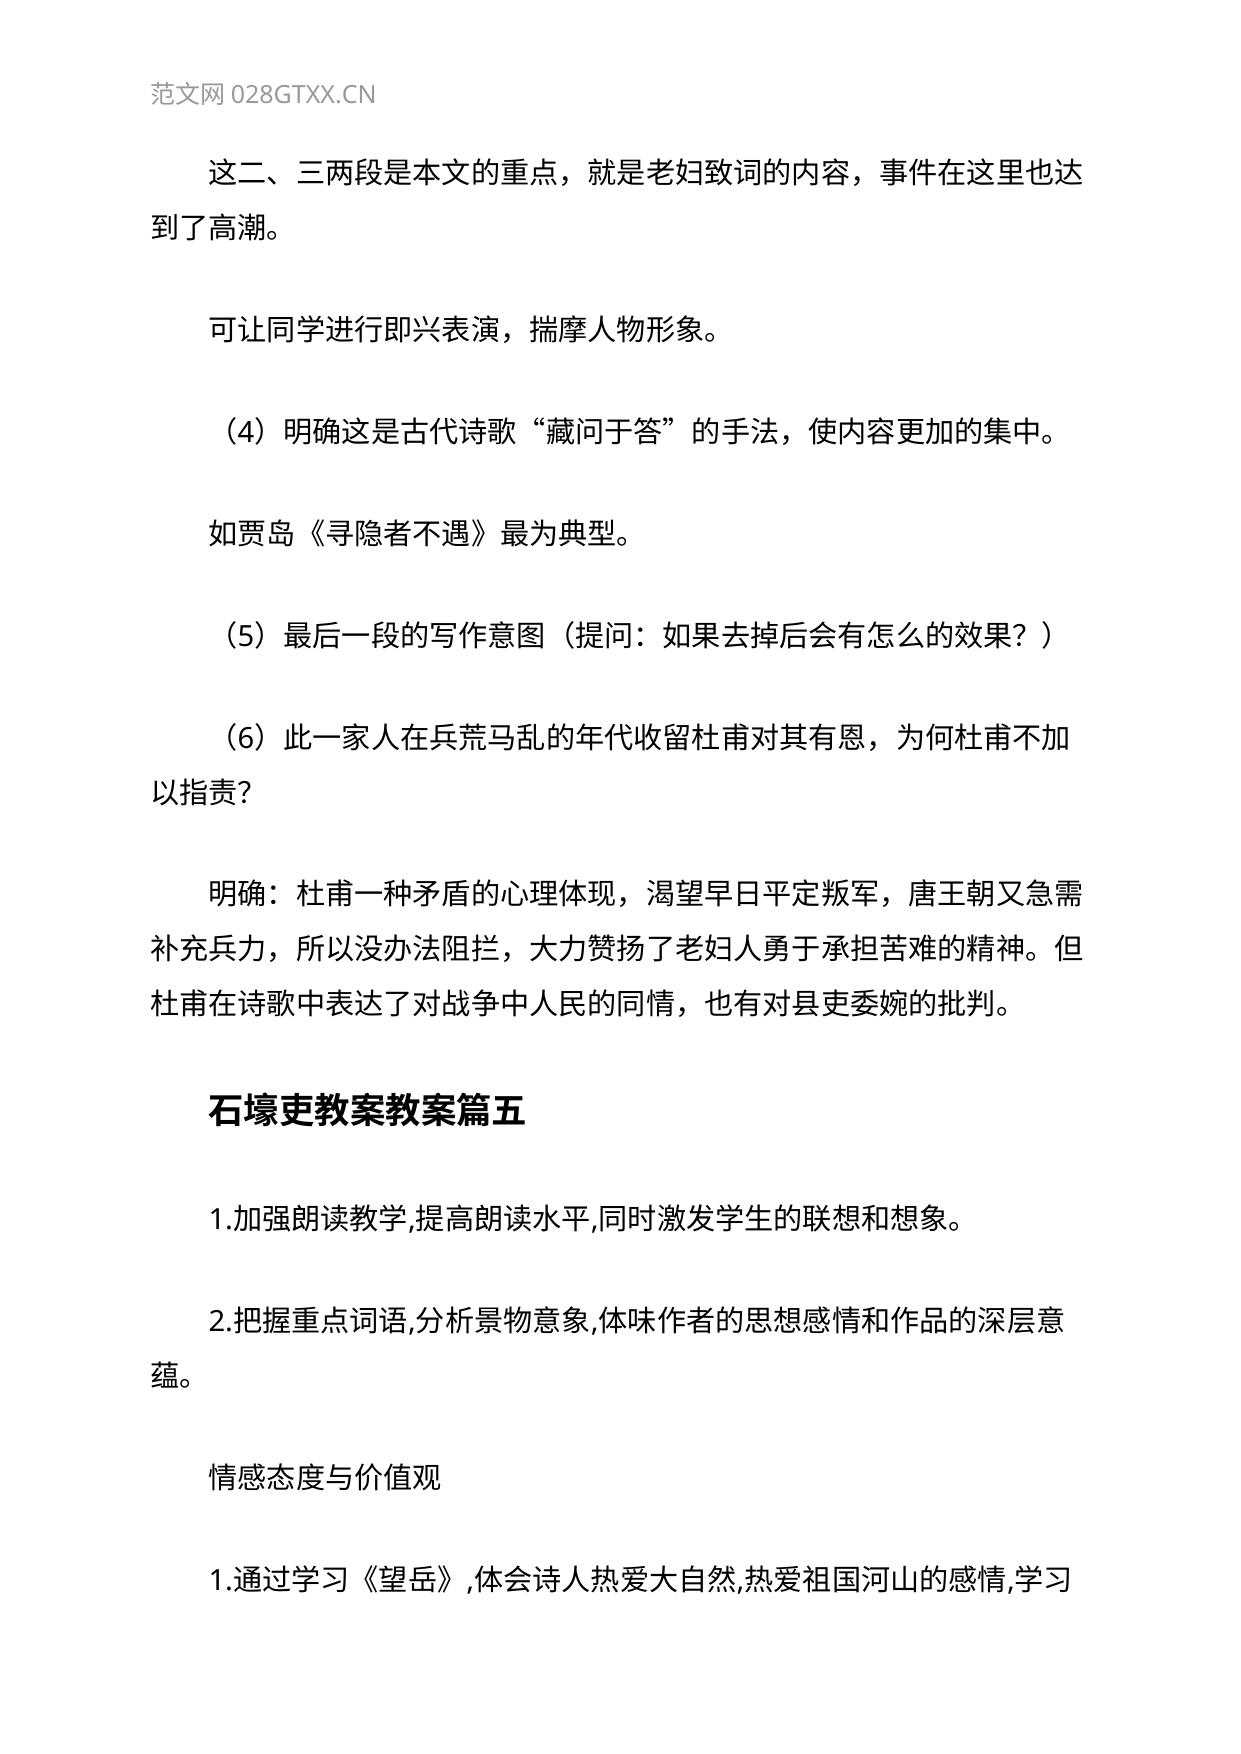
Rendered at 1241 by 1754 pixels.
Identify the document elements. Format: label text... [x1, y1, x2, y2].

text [150, 1556, 1090, 1599]
text （5）最后一段的写作意图（提问：如果去掉后会有怎么的效果？） [150, 612, 1090, 654]
text 2.把握重点词语,分析景物意象,体味作者的思想感情和作品的深层意蕴。 [150, 1298, 1090, 1395]
text （4）明确这是古代诗歌“藏问于答”的手法，使内容更加的集中。 [150, 408, 1090, 451]
text （6）此一家人在兵荒马乱的年代收留杜甫对其有恩，为何杜甫不加以指责？ [150, 714, 1090, 811]
text 石壕吏教案教案篇五 [150, 1082, 1090, 1134]
text 可让同学进行即兴表演，揣摩人物形象。 [150, 307, 1090, 349]
text 如贾岛《寻隐者不遇》最为典型。 [150, 510, 1090, 553]
text 明确：杜甫一种矛盾的心理体现，渴望早日平定叛军，唐王朝又急需补充兵力，所以没办法阻拦，大力赞扬了老妇人勇于承担苦难的精神。但杜甫在诗歌中表达了对战争中人民的同情，也有对县吏委婉的批判。 [150, 871, 1090, 1023]
text 1.加强朗读教学,提高朗读水平,同时激发学生的联想和想象。 [150, 1196, 1090, 1238]
text 这二、三两段是本文的重点，就是老妇致词的内容，事件在这里也达到了高潮。 [150, 150, 1090, 247]
text 情感态度与价值观 [150, 1455, 1090, 1497]
